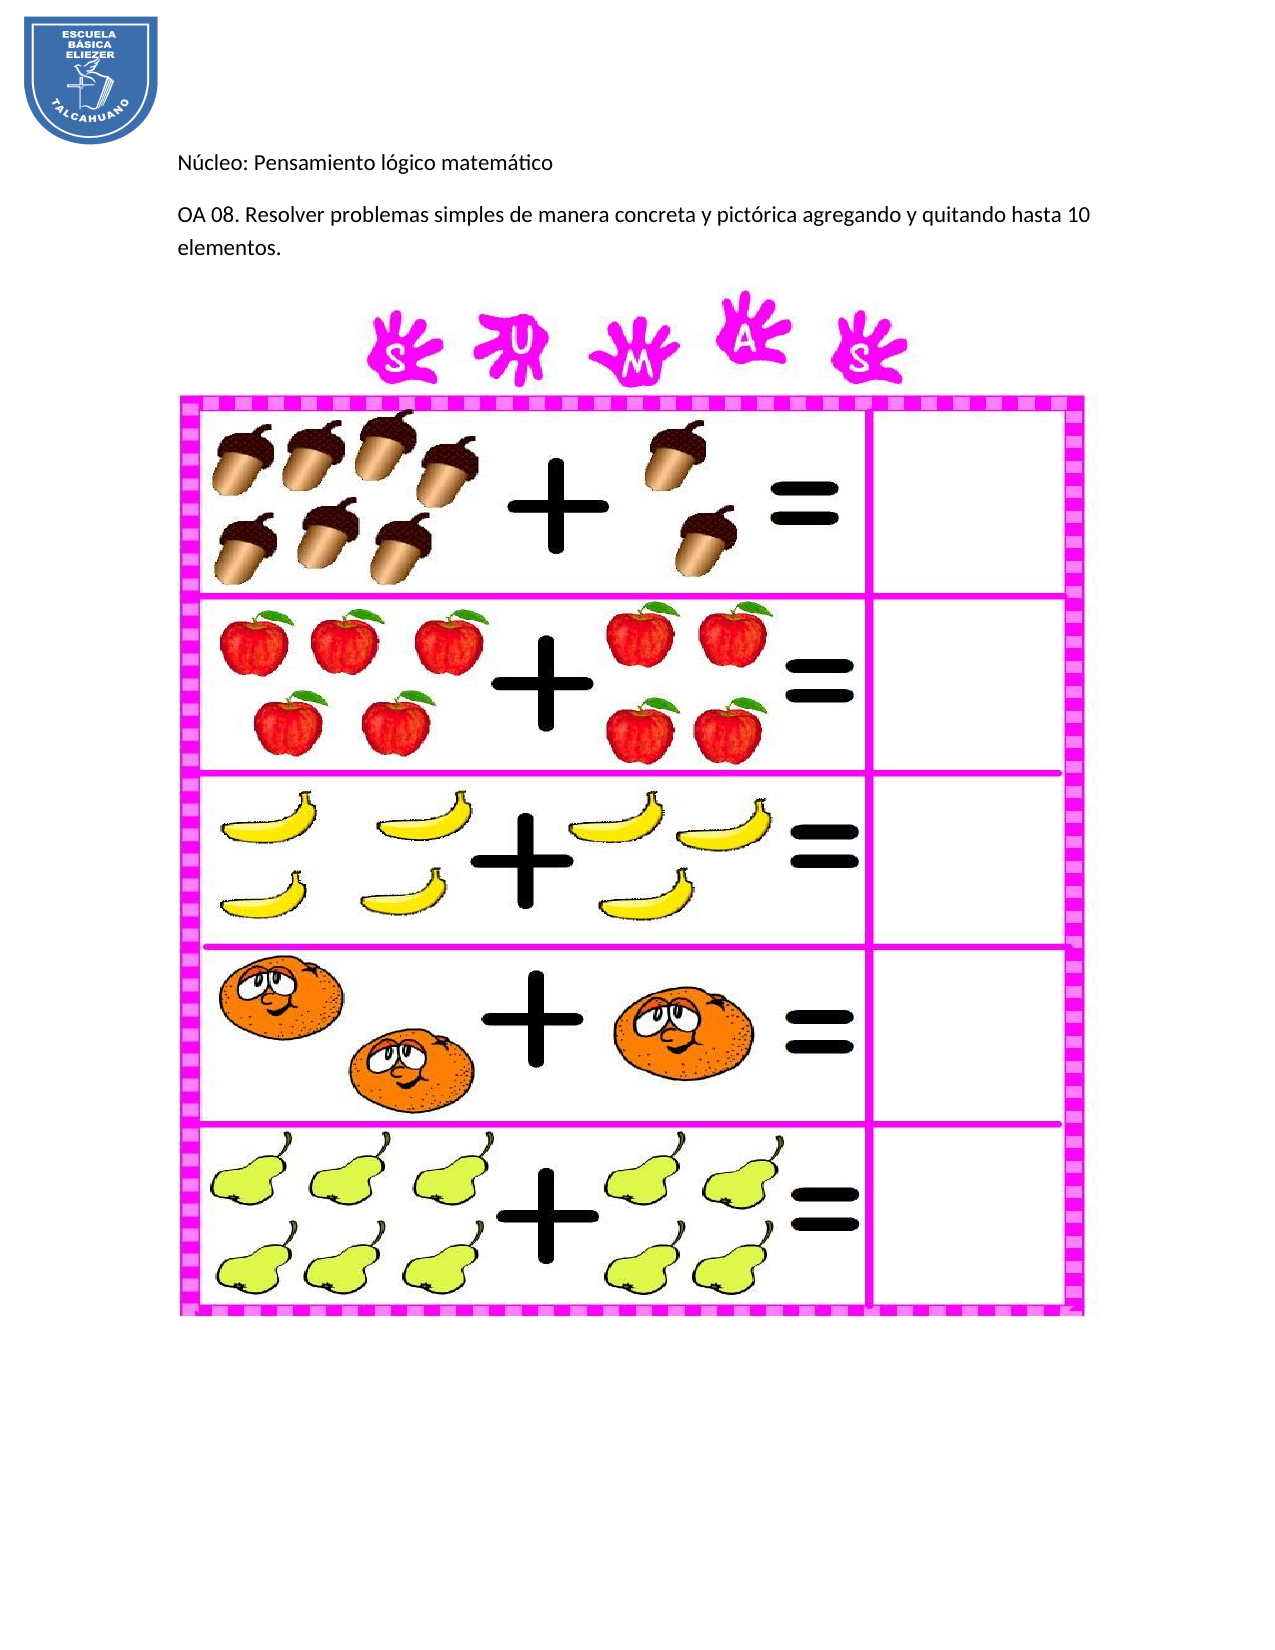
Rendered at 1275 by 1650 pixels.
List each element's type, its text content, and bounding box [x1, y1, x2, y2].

picture [24, 16, 159, 148]
text OA 08. Resolver problemas simples de manera concreta y pictórica agregando y quitando hasta 10 elementos. [177, 201, 1098, 261]
text Núcleo: Pensamiento lógico matemático [177, 148, 1098, 176]
picture [177, 285, 1098, 1323]
